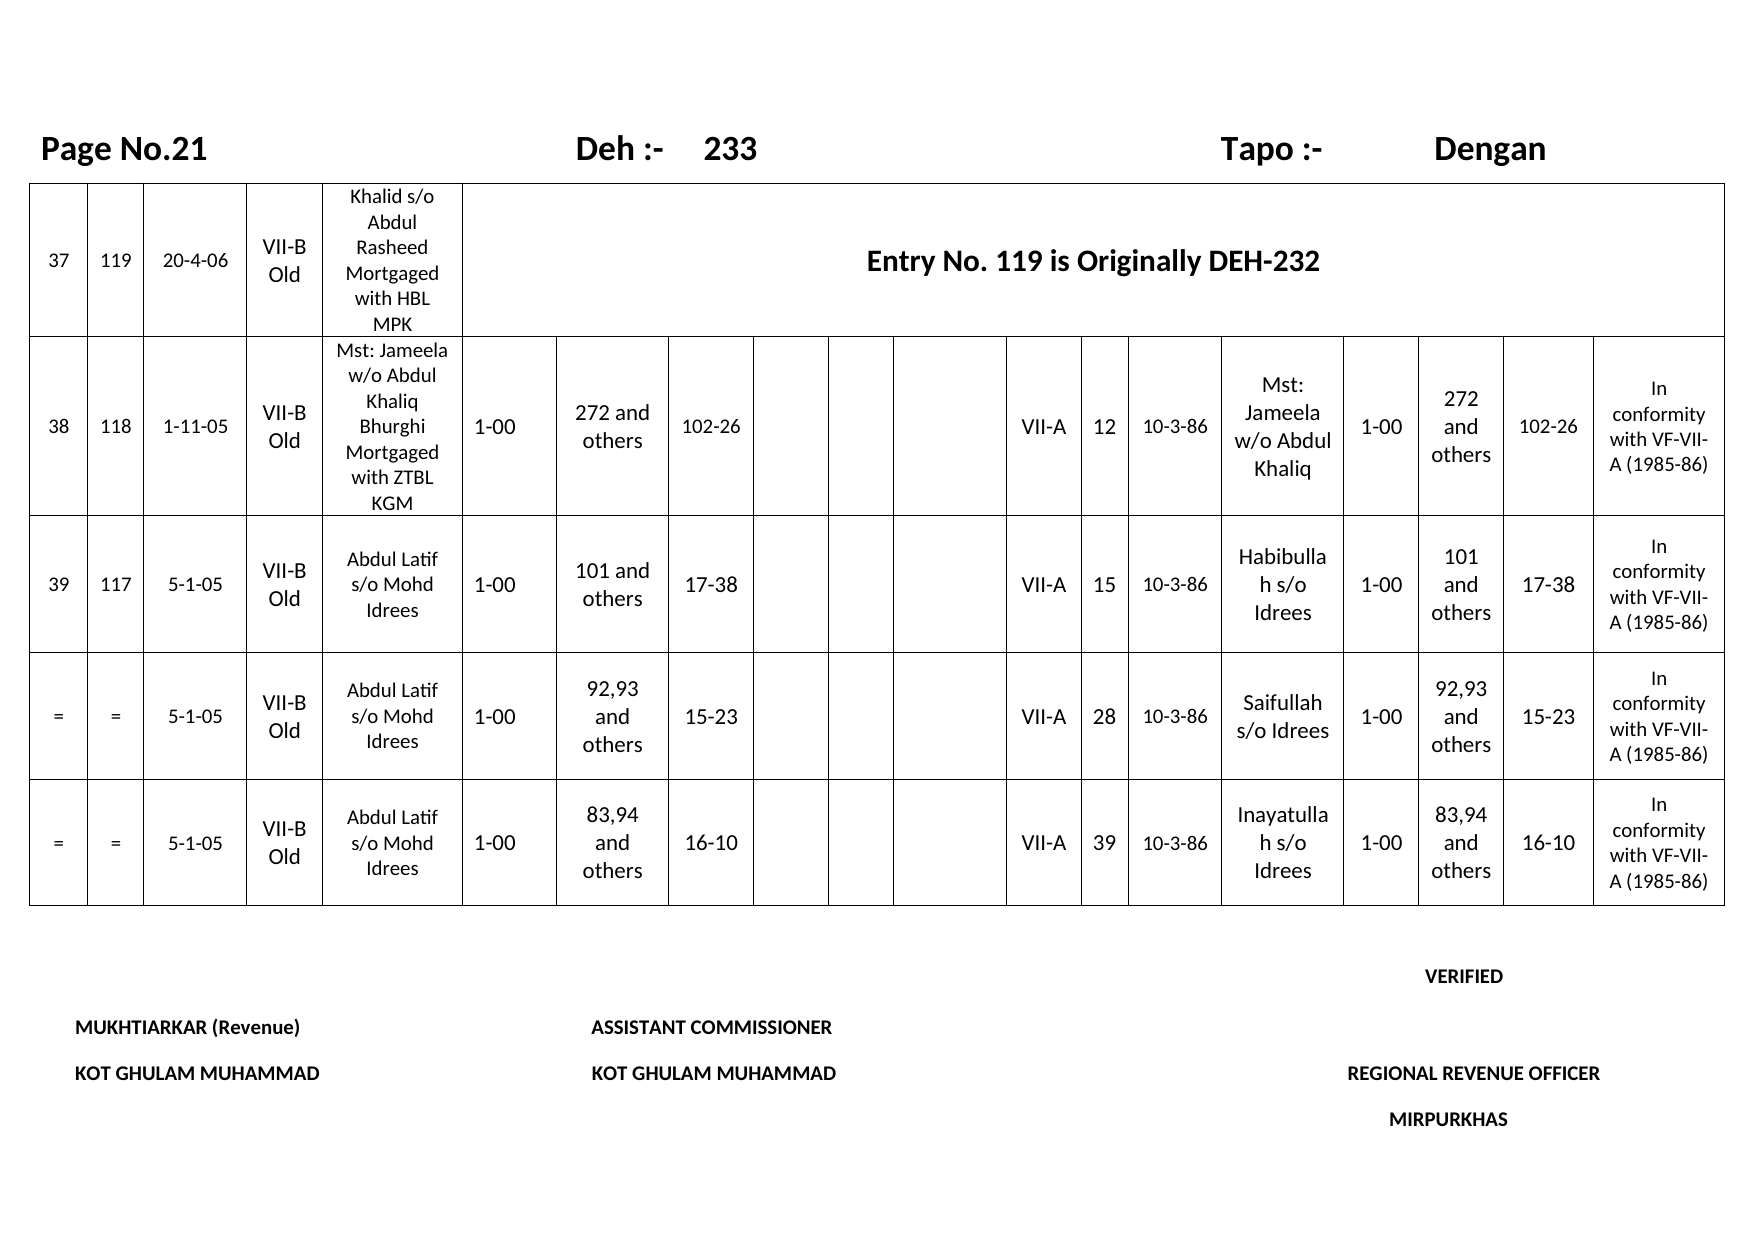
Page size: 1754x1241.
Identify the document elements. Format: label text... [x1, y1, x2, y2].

table_cell 10-3-86 [1129, 337, 1221, 515]
table_cell 1-00 [463, 653, 556, 779]
table_cell Mst: Jameela w/o Abdul Khaliq [1222, 337, 1343, 515]
table_cell [829, 516, 893, 652]
table_cell VII-A [1007, 516, 1081, 652]
table_cell 101 and others [1419, 516, 1503, 652]
table_cell [754, 337, 828, 515]
table_cell Abdul Latif s/o Mohd Idrees [323, 516, 462, 652]
table_cell 15-23 [669, 653, 753, 779]
table_cell 272 and others [557, 337, 668, 515]
table_cell 39 [30, 516, 87, 652]
table_cell [829, 780, 893, 905]
table_cell [894, 337, 1006, 515]
table_cell 1-00 [1344, 780, 1418, 905]
table_cell 15 [1082, 516, 1128, 652]
table_cell Abdul Latif s/o Mohd Idrees [323, 780, 462, 905]
table_cell = [30, 780, 87, 905]
table_cell 17-38 [669, 516, 753, 652]
table_cell Entry No. 119 is Originally DEH-232 [463, 184, 1724, 336]
table_cell 92,93 and others [1419, 653, 1503, 779]
table_cell 83,94 and others [1419, 780, 1503, 905]
table_cell [894, 516, 1006, 652]
table_cell 102-26 [669, 337, 753, 515]
table_cell [894, 653, 1006, 779]
table_cell VII-A [1007, 337, 1081, 515]
table_cell [754, 516, 828, 652]
table_cell 5-1-05 [144, 516, 246, 652]
table_cell VII-A [1007, 653, 1081, 779]
table_cell 1-00 [463, 337, 556, 515]
table_cell VII-B Old [247, 653, 322, 779]
table_cell = [88, 653, 143, 779]
table_cell 20-4-06 [144, 184, 246, 336]
table_cell 10-3-86 [1129, 653, 1221, 779]
table_cell [829, 653, 893, 779]
table_cell 1-00 [1344, 653, 1418, 779]
table_cell Mst: Jameela w/o Abdul Khaliq Bhurghi Mortgaged with ZTBL KGM [323, 337, 462, 515]
table_cell 37 [30, 184, 87, 336]
table_cell Habibullah s/o Idrees [1222, 516, 1343, 652]
text MUKHTIARKAR (Revenue) ASSISTANT COMMISSIONER [75, 1014, 1679, 1039]
table_cell VII-B Old [247, 780, 322, 905]
table_cell 1-00 [463, 780, 556, 905]
table_cell 117 [88, 516, 143, 652]
table_cell 92,93 and others [557, 653, 668, 779]
table_cell 10-3-86 [1129, 780, 1221, 905]
table_cell VII-B Old [247, 184, 322, 336]
table_cell [894, 780, 1006, 905]
table_cell 272 and others [1419, 337, 1503, 515]
table_cell In conformity with VF-VII-A (1985-86) [1594, 516, 1724, 652]
table_cell [754, 653, 828, 779]
table_cell 17-38 [1504, 516, 1593, 652]
table_cell VII-B Old [247, 337, 322, 515]
table_cell Abdul Latif s/o Mohd Idrees [323, 653, 462, 779]
table_cell VII-A [1007, 780, 1081, 905]
table_cell VII-B Old [247, 516, 322, 652]
table_cell 12 [1082, 337, 1128, 515]
table_cell 16-10 [1504, 780, 1593, 905]
table_cell 28 [1082, 653, 1128, 779]
table_cell Khalid s/o Abdul Rasheed Mortgaged with HBL MPK [323, 184, 462, 336]
table_cell [754, 780, 828, 905]
table_cell 10-3-86 [1129, 516, 1221, 652]
table_cell 38 [30, 337, 87, 515]
table_cell 5-1-05 [144, 653, 246, 779]
table_cell 15-23 [1504, 653, 1593, 779]
table_cell 119 [88, 184, 143, 336]
table_cell 102-26 [1504, 337, 1593, 515]
table_cell 1-00 [1344, 337, 1418, 515]
table_cell = [30, 653, 87, 779]
table_cell [829, 337, 893, 515]
table_cell In conformity with VF-VII-A (1985-86) [1594, 780, 1724, 905]
table_cell 1-00 [463, 516, 556, 652]
table_cell 83,94 and others [557, 780, 668, 905]
table_cell 5-1-05 [144, 780, 246, 905]
table_cell Inayatullah s/o Idrees [1222, 780, 1343, 905]
table_cell = [88, 780, 143, 905]
table_cell 39 [1082, 780, 1128, 905]
text MIRPURKHAS [75, 1107, 1679, 1132]
table_cell 101 and others [557, 516, 668, 652]
table_header Page No.21 Deh :- 233 Tapo :- Dengan [30, 0, 1724, 183]
table_cell 1-00 [1344, 516, 1418, 652]
table_cell 1-11-05 [144, 337, 246, 515]
table_cell Saifullah s/o Idrees [1222, 653, 1343, 779]
text VERIFIED [75, 964, 1679, 989]
table_cell In conformity with VF-VII-A (1985-86) [1594, 653, 1724, 779]
text KOT GHULAM MUHAMMAD KOT GHULAM MUHAMMAD REGIONAL REVENUE OFFICER [75, 1060, 1679, 1086]
table_cell In conformity with VF-VII-A (1985-86) [1594, 337, 1724, 515]
table_cell 118 [88, 337, 143, 515]
table_cell 16-10 [669, 780, 753, 905]
